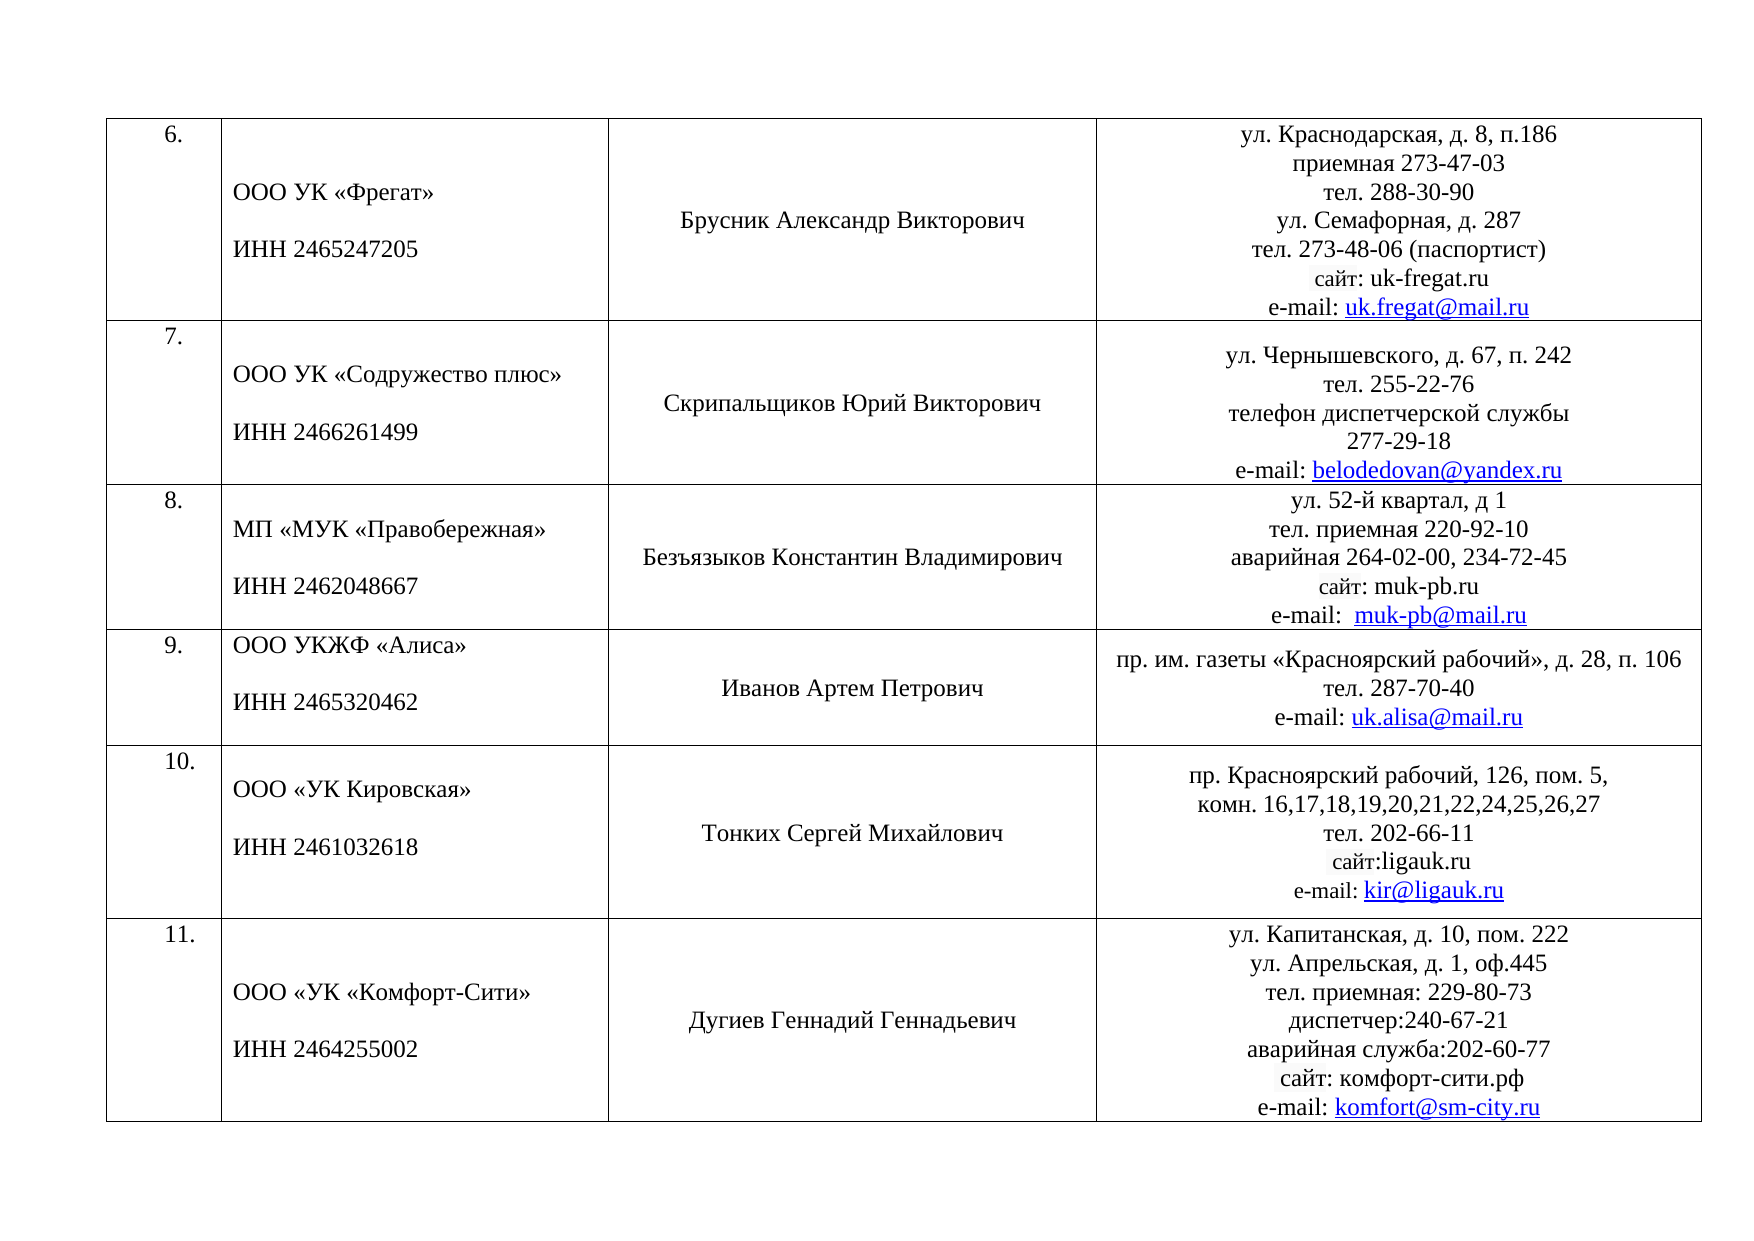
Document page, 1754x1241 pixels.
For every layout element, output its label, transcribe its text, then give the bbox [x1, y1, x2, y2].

table_cell ООО УК «Фрегат» ИНН 2465247205 [222, 119, 608, 320]
table_cell ООО УК «Содружество плюс» ИНН 2466261499 [222, 321, 608, 484]
table_cell пр. Красноярский рабочий, 126, пом. 5, комн. 16,17,18,19,20,21,22,24,25,26,27 тел. 202-66-11 сайт:ligauk.ru e-mail: kir@ligauk.ru [1097, 746, 1701, 918]
table_cell Безъязыков Константин Владимирович [609, 485, 1096, 629]
table_cell [107, 630, 221, 745]
table_cell [107, 746, 221, 918]
table_cell Иванов Артем Петрович [609, 630, 1096, 745]
table_cell [107, 119, 221, 320]
table_cell ул. Капитанская, д. 10, пом. 222 ул. Апрельская, д. 1, оф.445 тел. приемная: 229-80-73 диспетчер:240-67-21 аварийная служба:202-60-77 сайт: комфорт-сити.рф e-mail: komfort@sm-city.ru [1097, 919, 1701, 1121]
table_cell ул. Чернышевского, д. 67, п. 242 тел. 255-22-76 телефон диспетчерской службы 277-29-18 e-mail: belodedovan@yandex.ru [1097, 321, 1701, 484]
table_cell Дугиев Геннадий Геннадьевич [609, 919, 1096, 1121]
table_cell ул. 52-й квартал, д 1 тел. приемная 220-92-10 аварийная 264-02-00, 234-72-45 сайт: muk-pb.ru e-mail: muk-pb@mail.ru [1097, 485, 1701, 629]
table_cell МП «МУК «Правобережная» ИНН 2462048667 [222, 485, 608, 629]
table_cell ООО «УК Кировская» ИНН 2461032618 [222, 746, 608, 918]
table_cell ООО УКЖФ «Алиса» ИНН 2465320462 [222, 630, 608, 745]
table_cell ул. Краснодарская, д. 8, п.186 приемная 273-47-03 тел. 288-30-90 ул. Семафорная, д. 287 тел. 273-48-06 (паспортист) сайт: uk-fregat.ru e-mail: uk.fregat@mail.ru [1097, 119, 1701, 320]
table_cell Скрипальщиков Юрий Викторович [609, 321, 1096, 484]
table_cell [107, 919, 221, 1121]
table_cell ООО «УК «Комфорт-Сити» ИНН 2464255002 [222, 919, 608, 1121]
table_cell Брусник Александр Викторович [609, 119, 1096, 320]
table_cell [107, 485, 221, 629]
table_cell [107, 321, 221, 484]
table_cell Тонких Сергей Михайлович [609, 746, 1096, 918]
table_cell пр. им. газеты «Красноярский рабочий», д. 28, п. 106 тел. 287-70-40 e-mail: uk.alisa@mail.ru [1097, 630, 1701, 745]
